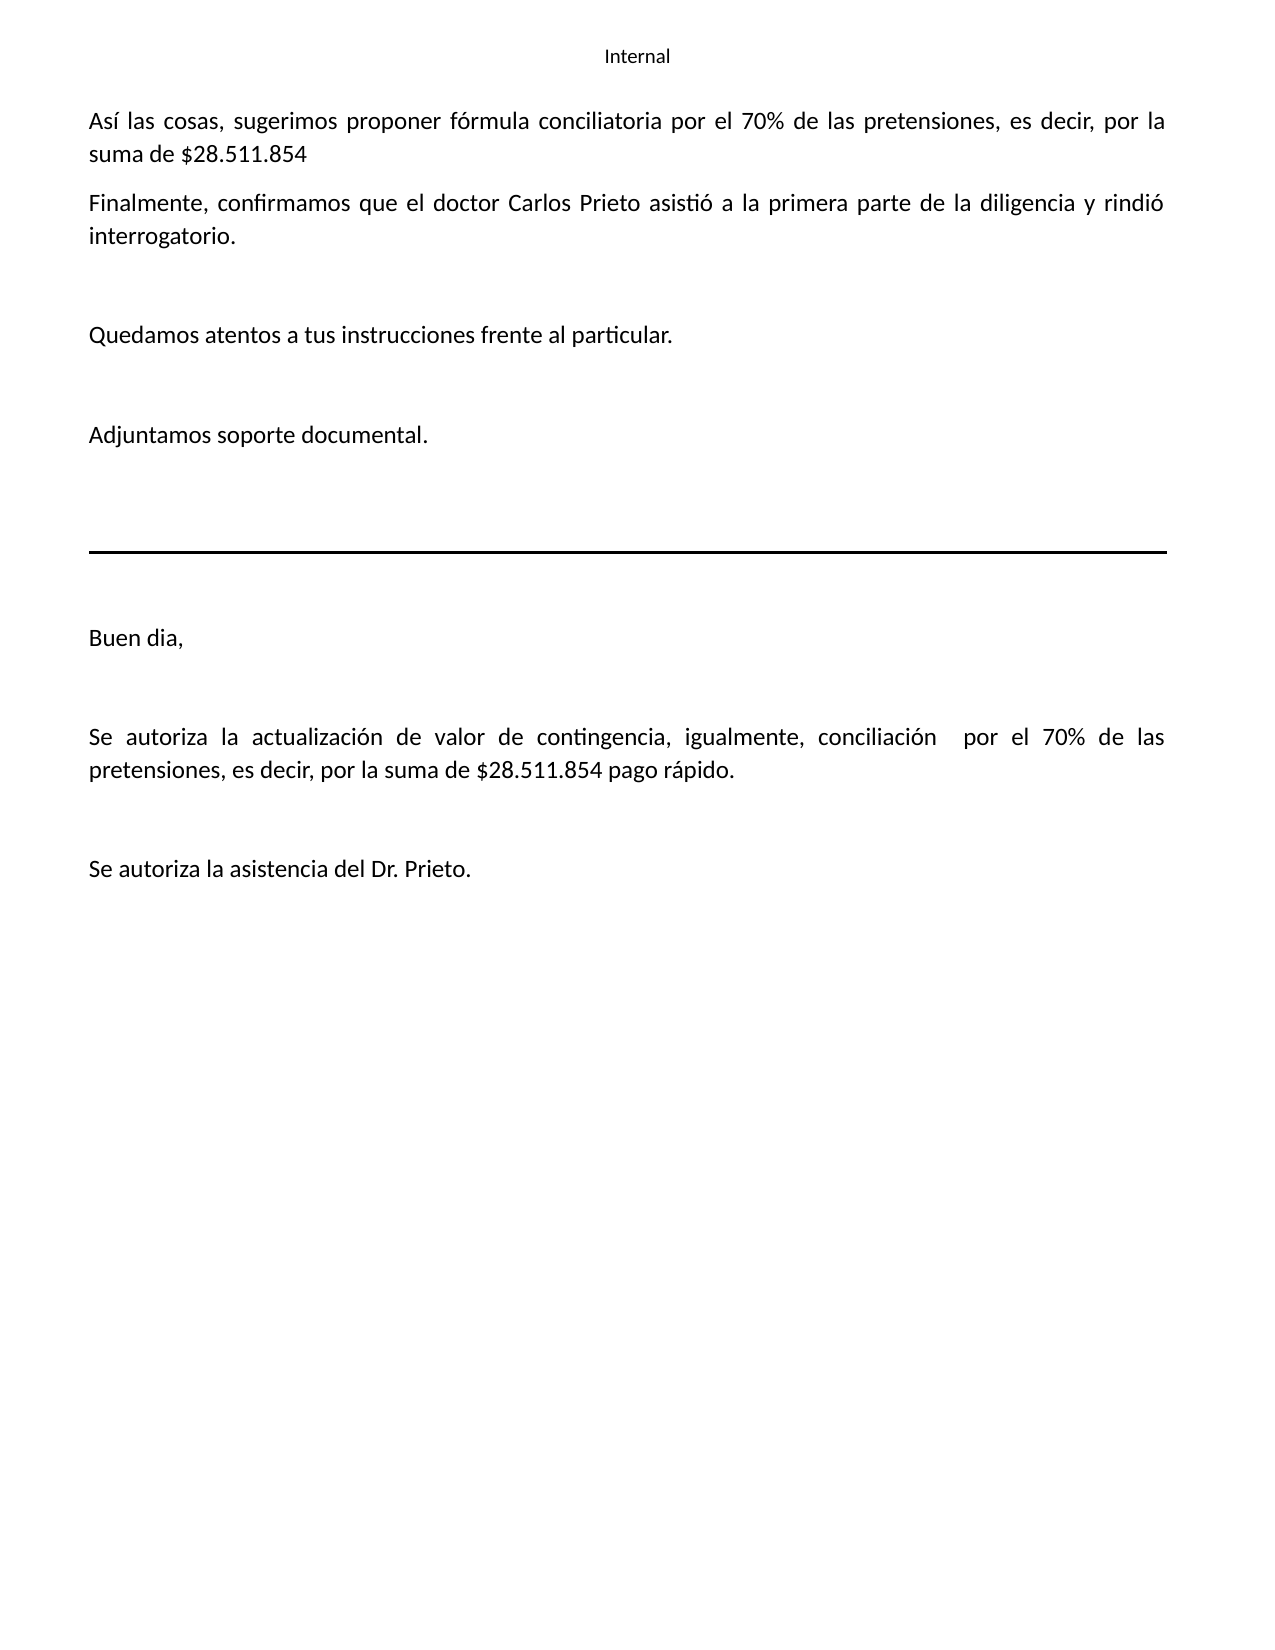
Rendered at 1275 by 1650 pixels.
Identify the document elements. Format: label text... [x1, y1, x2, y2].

text Finalmente, confirmamos que el doctor Carlos Prieto asistió a la primera parte de la diligencia y rindió interrogatorio. [89, 187, 1167, 251]
text Buen dia, [89, 622, 1167, 653]
text Se autoriza la asistencia del Dr. Prieto. [89, 853, 1167, 884]
text Adjuntamos soporte documental. [89, 419, 1167, 449]
text Así las cosas, sugerimos proponer fórmula conciliatoria por el 70% de las pretensiones, es decir, por la suma de $28.511.854 [89, 105, 1167, 168]
text Quedamos atentos a tus instrucciones frente al particular. [89, 319, 1167, 350]
text Se autoriza la actualización de valor de contingencia, igualmente, conciliación por el 70% de las pretensiones, es decir, por la suma de $28.511.854 pago rápido. [89, 721, 1167, 785]
